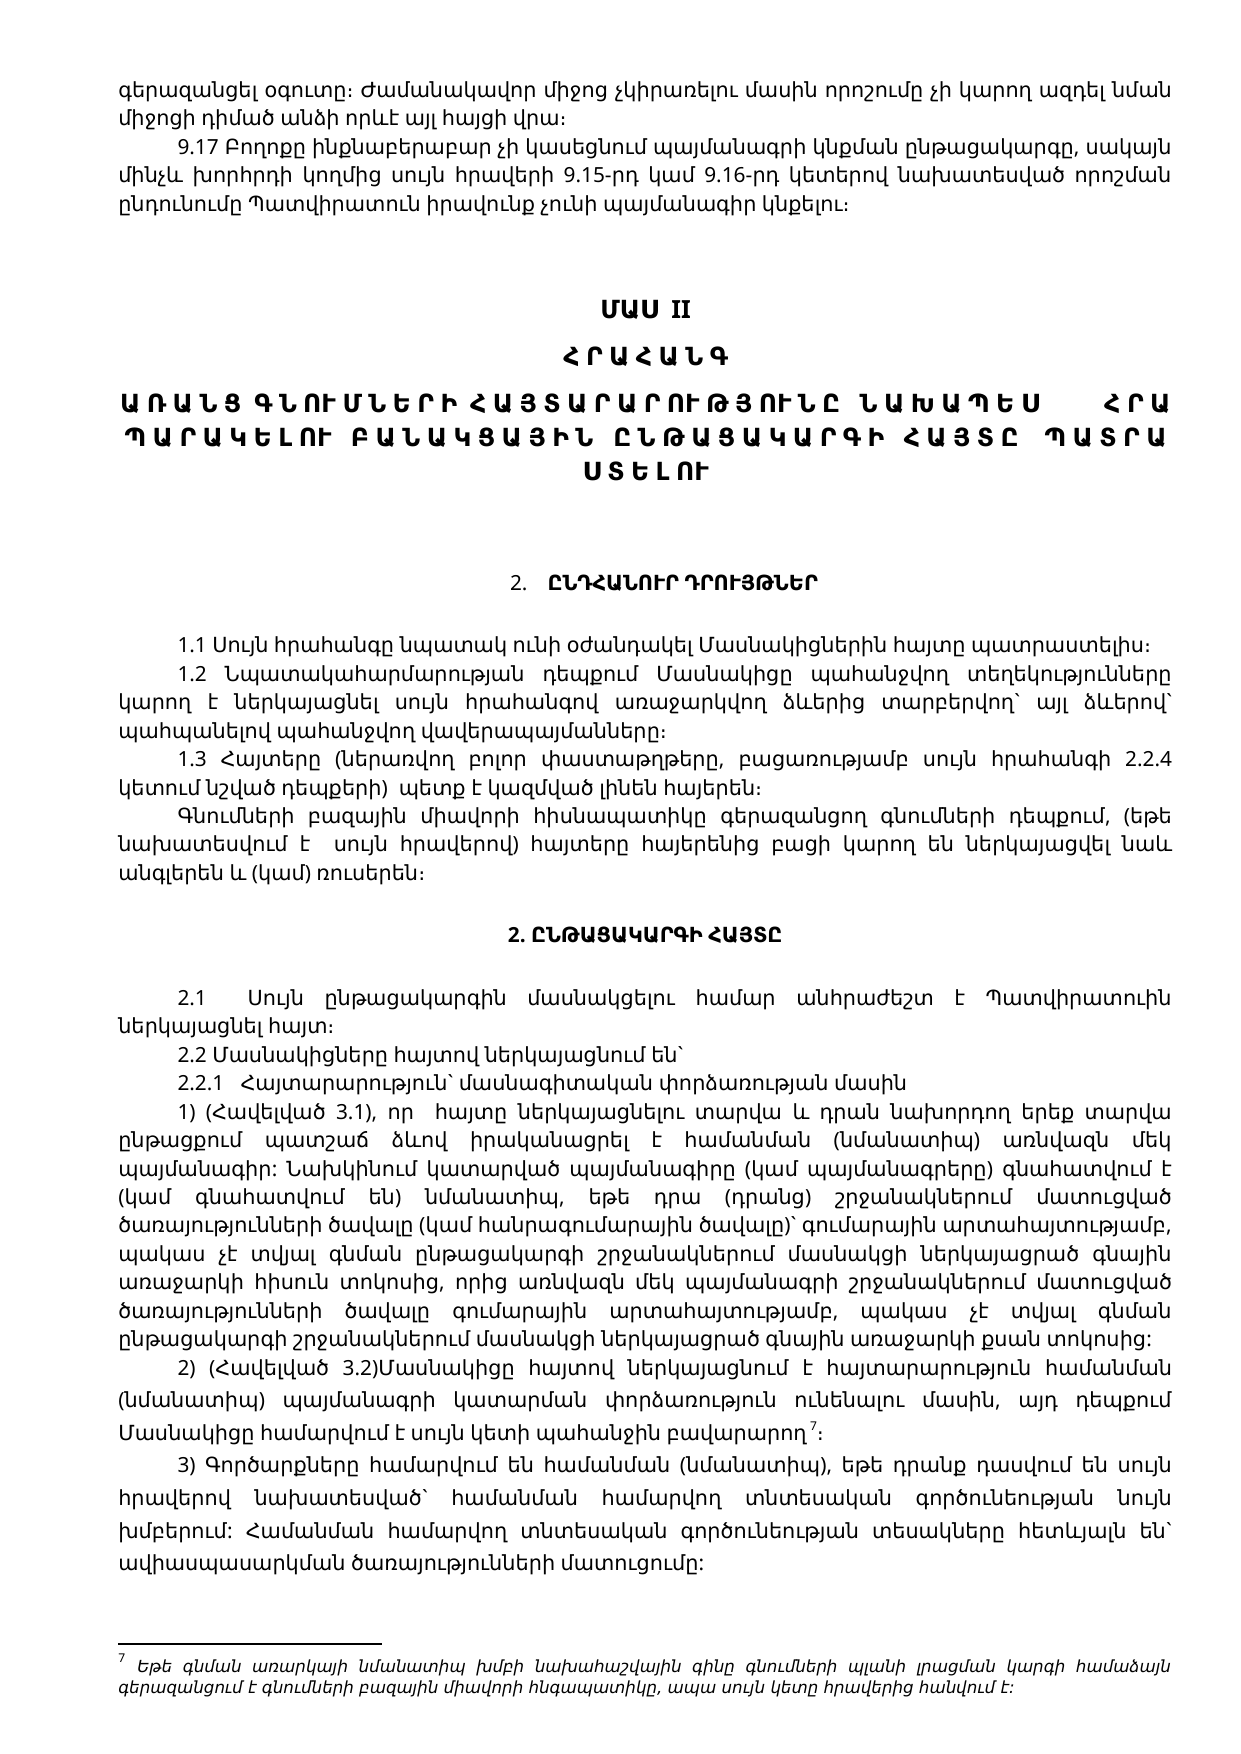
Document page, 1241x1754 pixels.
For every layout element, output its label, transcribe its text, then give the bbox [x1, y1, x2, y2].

text 1) (Հավելված 3.1), որ հայտը ներկայացնելու տարվա և դրան նախորդող երեք տարվա ընթացքում պատշաճ ձևով իրականացրել է համանման (նմանատիպ) առնվազն մեկ պայմանագիր: Նախկինում կատարված պայմանագիրը (կամ պայմանագրերը) գնահատվում է (կամ գնահատվում են) նմանատիպ, եթե դրա (դրանց) շրջանակներում մատուցված ծառայությունների ծավալը (կամ հանրագումարային ծավալը)` գումարային արտահայտությամբ, պակաս չէ տվյալ գնման ընթացակարգի շրջանակներում մասնակցի ներկայացրած գնային առաջարկի հիսուն տոկոսից, որից առնվազն մեկ պայմանագրի շրջանակներում մատուցված ծառայությունների ծավալը գումարային արտահայտությամբ, պակաս չէ տվյալ գնման ընթացակարգի շրջանակներում մասնակցի ներկայացրած գնային առաջարկի քսան տոկոսից: [118, 1097, 1172, 1353]
text 3) Գործարքները համարվում են համանման (նմանատիպ), եթե դրանք դասվում են սույն հրավերով նախատեսված` համանման համարվող տնտեսական գործունեության նույն խմբերում: Համանման համարվող տնտեսական գործունեության տեսակները հետևյալն են` ավիասպասարկման ծառայությունների մատուցումը: [118, 1451, 1172, 1577]
text Գնումների բազային միավորի հիսնապատիկը գերազանցող գնումների դեպքում, (եթե նախատեսվում է սույն հրավերով) հայտերը հայերենից բացի կարող են ներկայացվել նաև անգլերեն և (կամ) ռուսերեն։ [118, 801, 1172, 886]
text 9.17 Բողոքը ինքնաբերաբար չի կասեցնում պայմանագրի կնքման ընթացակարգը, սակայն մինչև խորհրդի կողմից սույն հրավերի 9.15-րդ կամ 9.16-րդ կետերով նախատեսված որոշման ընդունումը Պատվիրատուն իրավունք չունի պայմանագիր կնքելու։ [118, 132, 1172, 217]
text 1.2 Նպատակահարմարության դեպքում Մասնակիցը պահանջվող տեղեկությունները կարող է ներկայացնել սույն հրահանգով առաջարկվող ձևերից տարբերվող` այլ ձևերով` պահպանելով պահանջվող վավերապայմանները։ [118, 659, 1172, 744]
text 2.1 Սույն ընթացակարգին մասնակցելու համար անհրաժեշտ է Պատվիրատուին ներկայացնել հայտ։ [118, 983, 1172, 1040]
text 2) (Հավելված 3.2)Մասնակիցը հայտով ներկայացնում է հայտարարություն համանման (նմանատիպ) պայմանագրի կատարման փորձառություն ունենալու մասին, այդ դեպքում Մասնակիցը համարվում է սույն կետի պահանջին բավարարող ։ [118, 1353, 1172, 1446]
text 2.2 Մասնակիցները հայտով ներկայացնում են` [118, 1040, 1172, 1068]
text Հ Ր Ա Հ Ա Ն Գ [118, 339, 1173, 373]
text 2.2.1 Հայտարարություն` մասնագիտական փորձառության մասին [118, 1068, 1172, 1097]
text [118, 75, 1172, 132]
text ՄԱՍ II [118, 292, 1173, 326]
text 1.1 Սույն հրահանգը նպատակ ունի օժանդակել Մասնակիցներին հայտը պատրաստելիս։ [118, 631, 1172, 659]
text Ա Ռ Ա Ն Ց Գ Ն ՈՒ Մ Ն Ե Ր Ի Հ Ա Յ Տ Ա Ր Ա Ր ՈՒ Թ Յ ՈՒ Ն Ը Ն Ա Խ Ա Պ Ե Ս Հ Ր Ա Պ Ա Ր Ա Կ Ե Լ ՈՒ Բ Ա Ն Ա Կ Ց Ա Յ Ի Ն Ը Ն Թ Ա Ց Ա Կ Ա Ր Գ Ի Հ Ա Յ Տ Ը Պ Ա Տ Ր Ա Ս Տ Ե Լ ՈՒ [118, 385, 1173, 487]
list ԸՆԴՀԱՆՈՒՐ ԴՐՈՒՅԹՆԵՐ [156, 568, 1172, 596]
text 1.3 Հայտերը (ներառվող բոլոր փաստաթղթերը, բացառությամբ սույն հրահանգի 2.2.4 կետում նշված դեպքերի) պետք է կազմված լինեն հայերեն։ [118, 744, 1172, 801]
text 2. ԸՆԹԱՑԱԿԱՐԳԻ ՀԱՅՏԸ [118, 921, 1172, 949]
